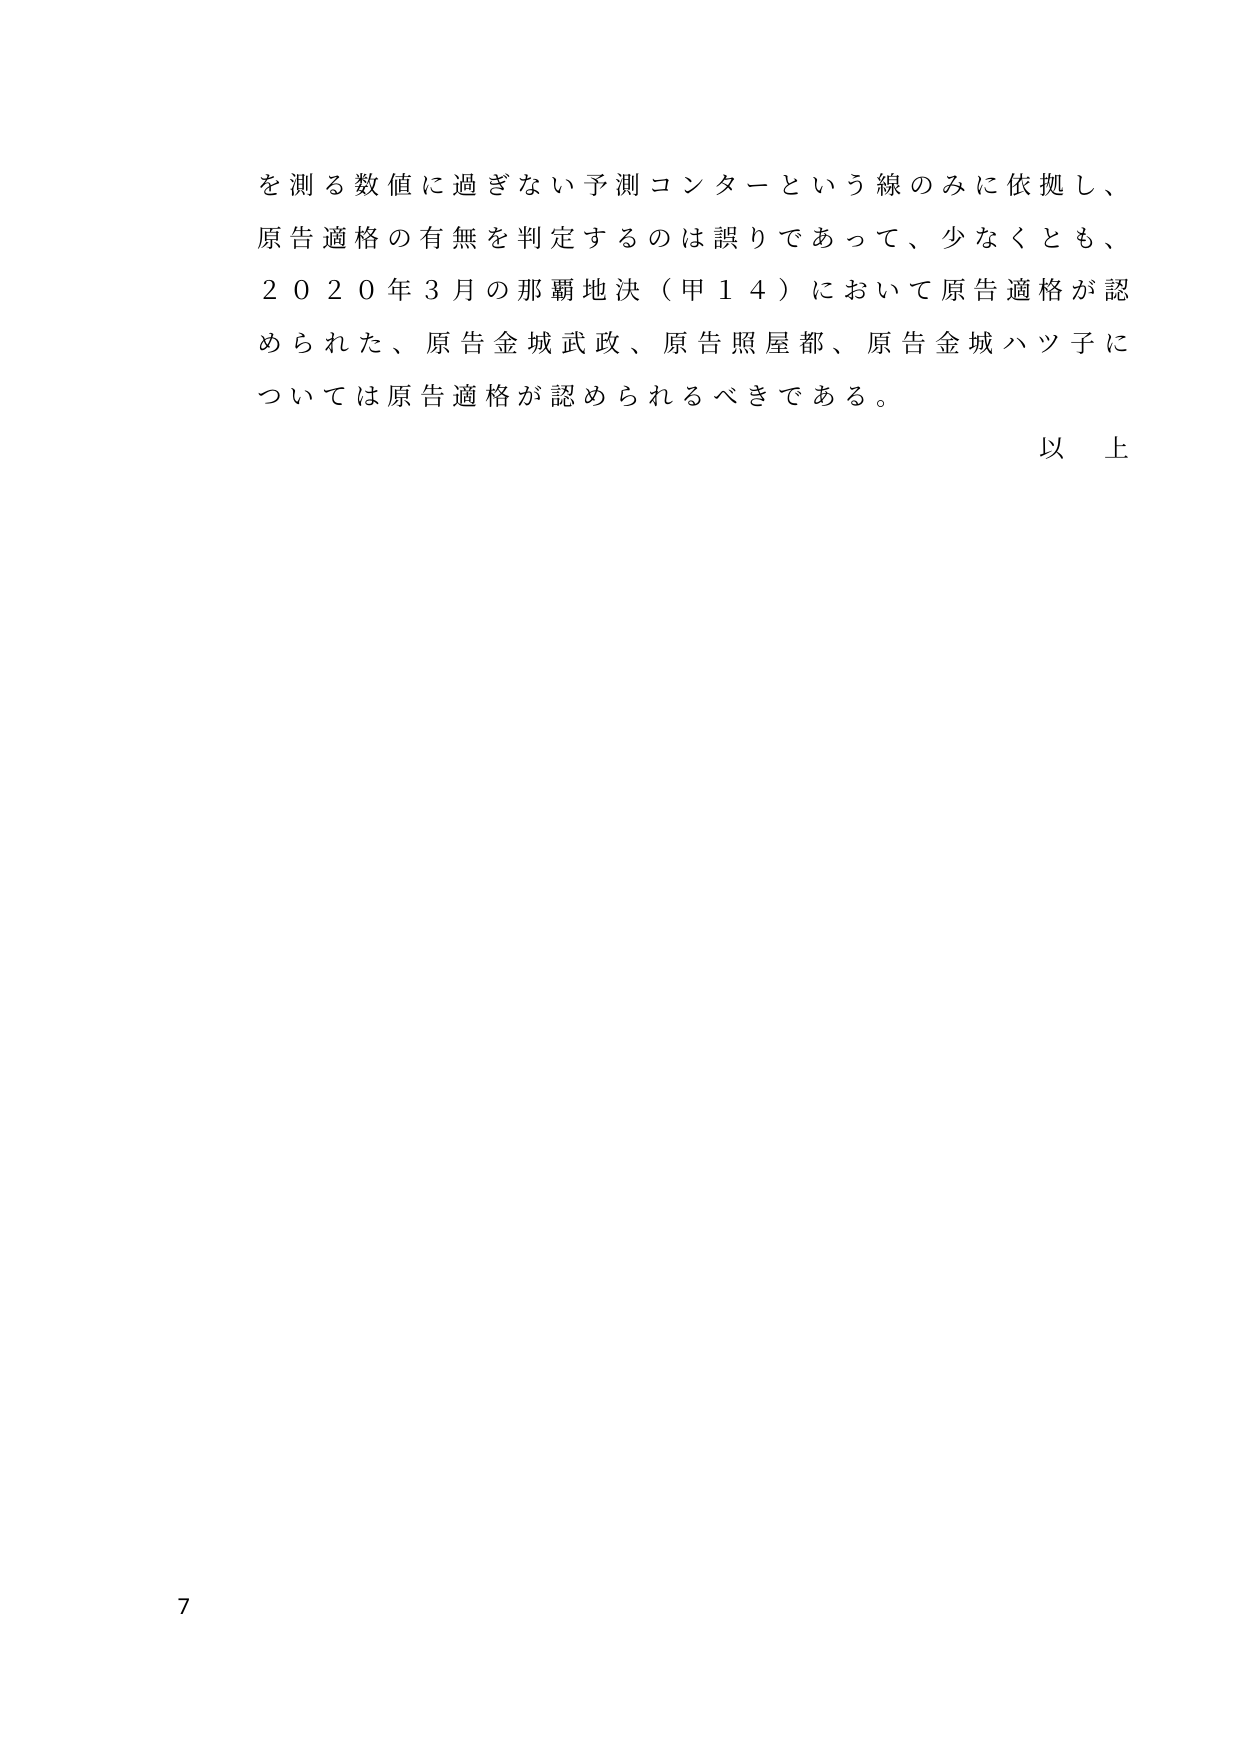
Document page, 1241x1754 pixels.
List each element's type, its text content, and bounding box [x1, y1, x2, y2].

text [192, 157, 1137, 420]
text 以 上 [192, 420, 1137, 473]
